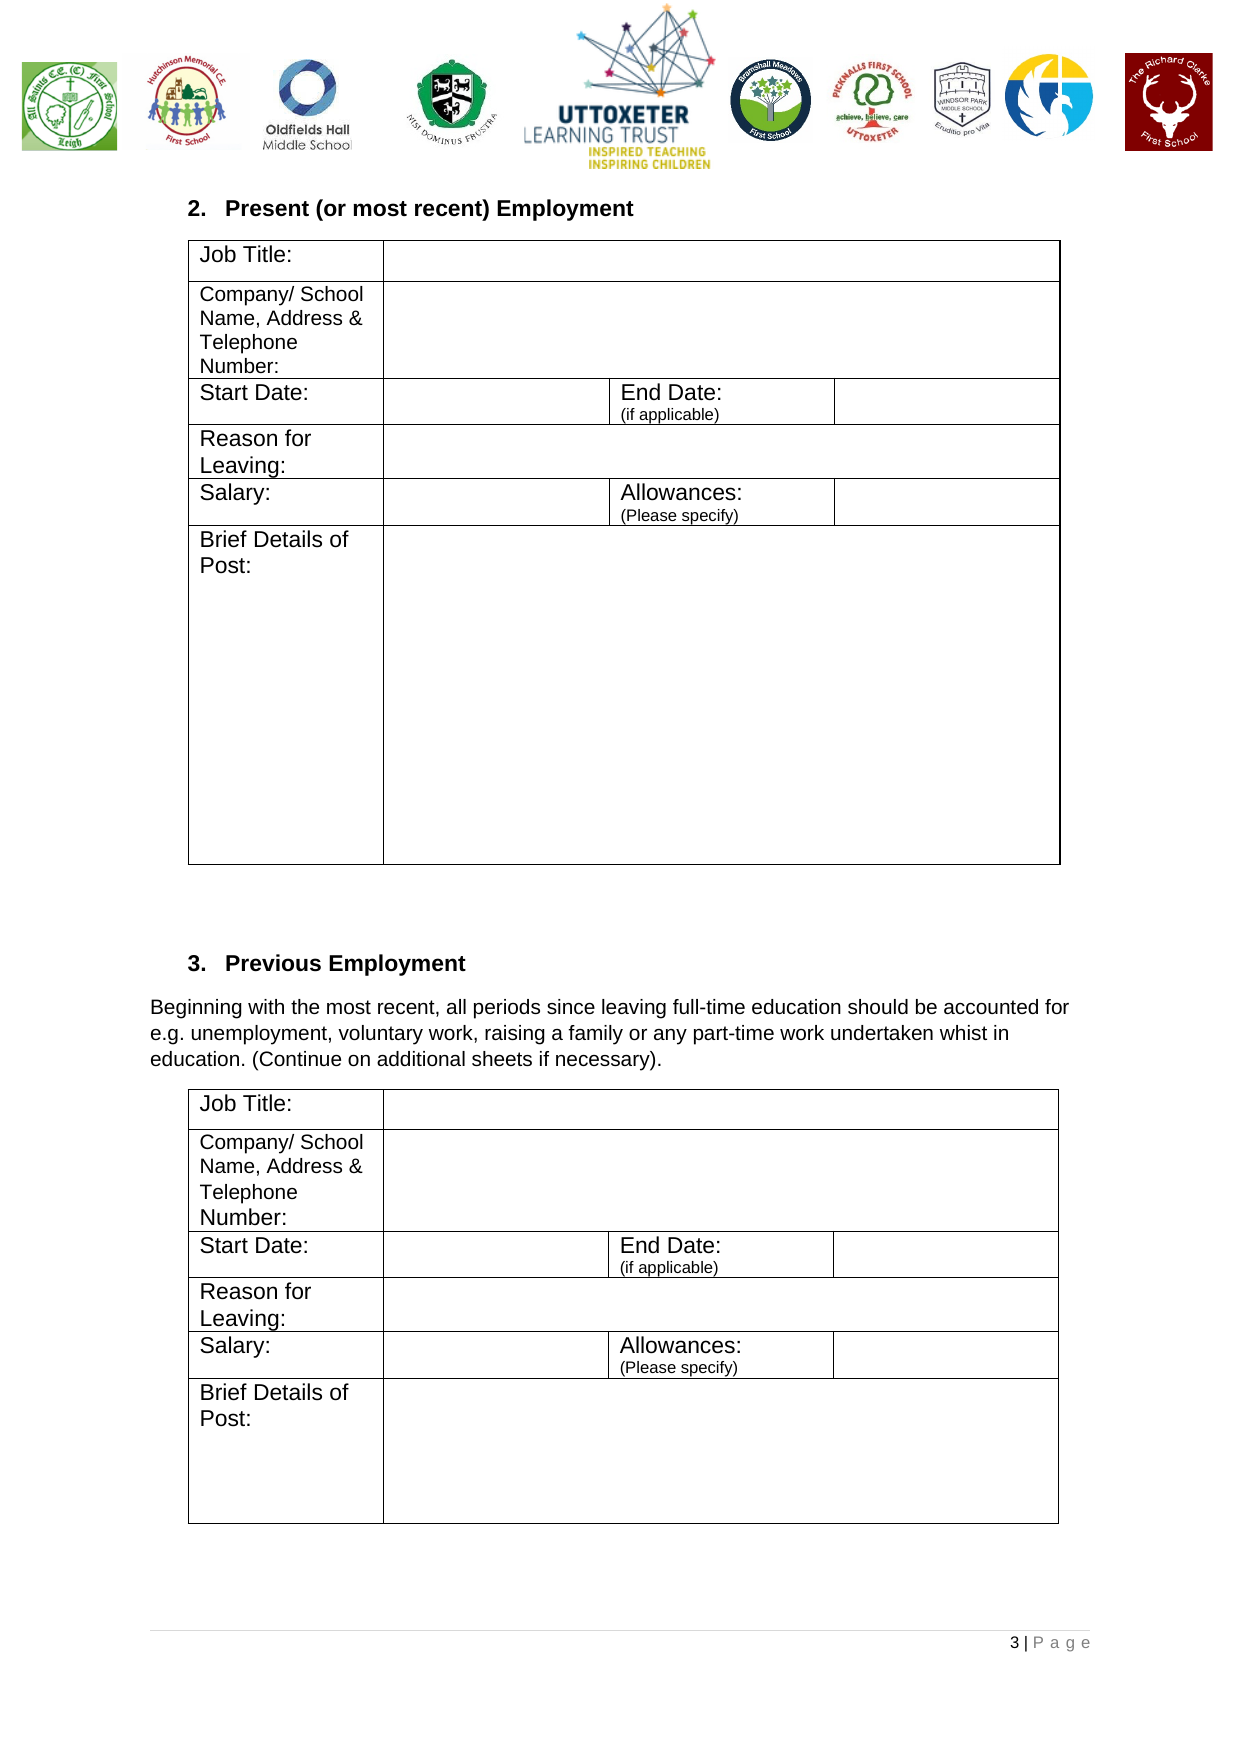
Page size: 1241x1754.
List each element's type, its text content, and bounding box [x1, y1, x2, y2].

table_cell Salary: [189, 479, 383, 524]
table_cell Brief Details of Post: [189, 1379, 383, 1523]
table_header [384, 241, 1059, 281]
picture [826, 46, 1014, 150]
table_cell End Date: (if applicable) [610, 379, 834, 424]
table_cell [384, 282, 1059, 378]
table_cell [834, 1332, 1058, 1377]
table_cell [384, 1232, 608, 1277]
table_cell [834, 1232, 1058, 1277]
table_cell [835, 479, 1059, 524]
table_header Job Title: [189, 1090, 383, 1129]
picture [262, 59, 352, 150]
table_cell Start Date: [189, 379, 383, 424]
picture [121, 53, 251, 150]
table_cell [384, 1379, 1058, 1523]
table_cell Reason for Leaving: [189, 425, 383, 478]
list Present (or most recent) Employment [187, 195, 1090, 221]
picture [728, 57, 813, 143]
table_cell Reason for Leaving: [189, 1278, 383, 1331]
table_cell End Date: (if applicable) [609, 1232, 833, 1277]
text Beginning with the most recent, all periods since leaving full-time education should be accounted for e.g. unemployment, voluntary work, raising a family or any part-time work undertaken whist in education. (Continue on additional sheets if necessary). [150, 995, 1090, 1071]
picture [396, 54, 507, 150]
table_cell Brief Details of Post: [189, 526, 383, 863]
table_header [384, 1090, 1058, 1129]
table_cell Allowances: (Please specify) [609, 1332, 833, 1377]
table_cell [384, 1332, 608, 1377]
table_cell [384, 379, 609, 424]
table_cell [384, 1278, 1058, 1331]
table_cell [384, 425, 1059, 478]
table_cell [384, 526, 1059, 863]
picture [524, 3, 716, 169]
table_cell Company/ School Name, Address & Telephone Number: [189, 1130, 383, 1231]
picture [1125, 53, 1213, 151]
table_cell Start Date: [189, 1232, 383, 1277]
table_header Job Title: [189, 241, 383, 281]
table_cell Allowances: (Please specify) [610, 479, 834, 524]
table_cell Salary: [189, 1332, 383, 1377]
table_cell [835, 379, 1059, 424]
table_cell [384, 1130, 1058, 1231]
table_cell [384, 479, 609, 524]
list Previous Employment [187, 950, 1090, 976]
picture [21, 62, 118, 151]
table_cell Company/ School Name, Address & Telephone Number: [189, 282, 383, 378]
